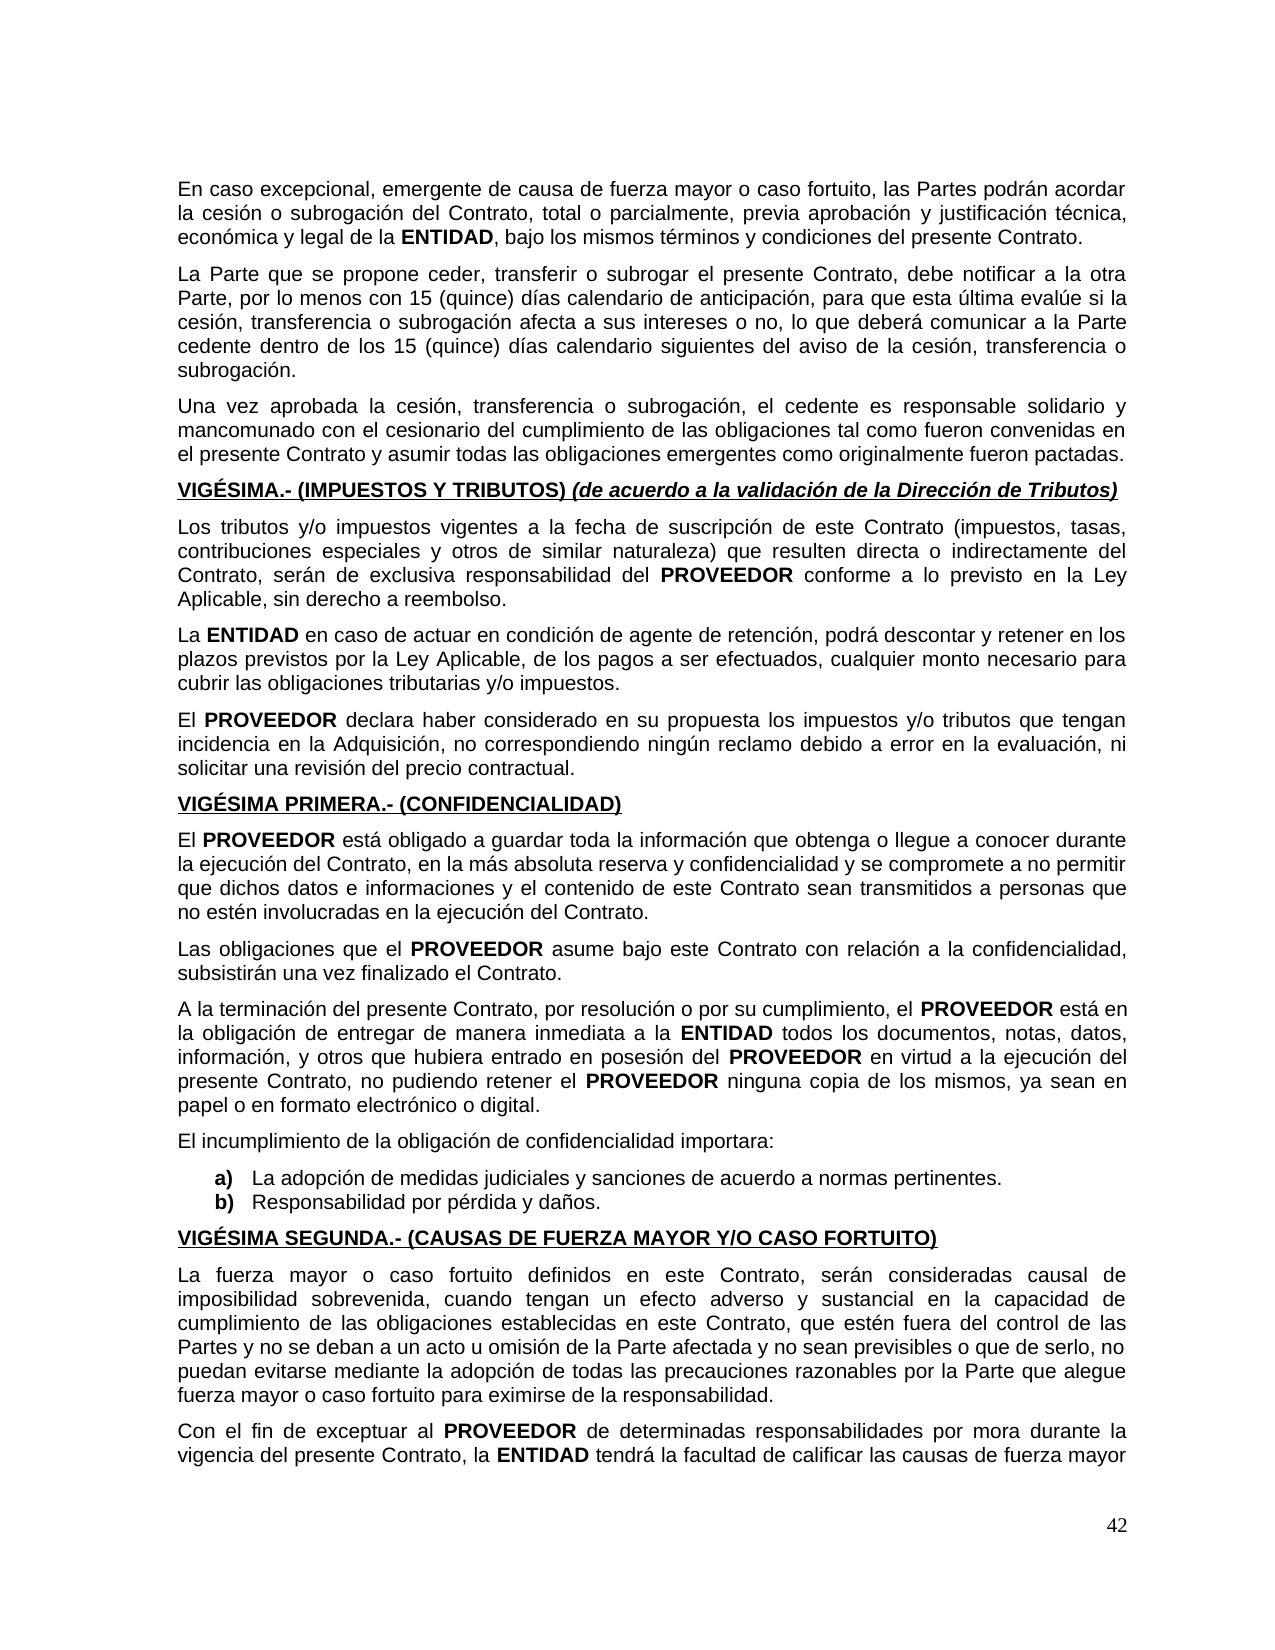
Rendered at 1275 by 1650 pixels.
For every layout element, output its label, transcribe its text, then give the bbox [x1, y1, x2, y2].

text El PROVEEDOR declara haber considerado en su propuesta los impuestos y/o tributos que tengan incidencia en la Adquisición, no correspondiendo ningún reclamo debido a error en la evaluación, ni solicitar una revisión del precio contractual. [177, 707, 1127, 779]
text La Parte que se propone ceder, transferir o subrogar el presente Contrato, debe notificar a la otra Parte, por lo menos con 15 (quince) días calendario de anticipación, para que esta última evalúe si la cesión, transferencia o subrogación afecta a sus intereses o no, lo que deberá comunicar a la Parte cedente dentro de los 15 (quince) días calendario siguientes del aviso de la cesión, transferencia o subrogación. [177, 262, 1128, 381]
text Los tributos y/o impuestos vigentes a la fecha de suscripción de este Contrato (impuestos, tasas, contribuciones especiales y otros de similar naturaleza) que resulten directa o indirectamente del Contrato, serán de exclusiva responsabilidad del PROVEEDOR conforme a lo previsto en la Ley Aplicable, sin derecho a reembolso. [177, 515, 1127, 611]
text VIGÉSIMA PRIMERA.- (CONFIDENCIALIDAD) [177, 792, 1127, 816]
text VIGÉSIMA.- (IMPUESTOS Y TRIBUTOS) (de acuerdo a la validación de la Dirección de Tributos) [177, 478, 1127, 502]
list La adopción de medidas judiciales y sanciones de acuerdo a normas pertinentes. [214, 1166, 1128, 1190]
text El PROVEEDOR está obligado a guardar toda la información que obtenga o llegue a conocer durante la ejecución del Contrato, en la más absoluta reserva y confidencialidad y se compromete a no permitir que dichos datos e informaciones y el contenido de este Contrato sean transmitidos a personas que no estén involucradas en la ejecución del Contrato. [177, 828, 1128, 924]
text La fuerza mayor o caso fortuito definidos en este Contrato, serán consideradas causal de imposibilidad sobrevenida, cuando tengan un efecto adverso y sustancial en la capacidad de cumplimiento de las obligaciones establecidas en este Contrato, que estén fuera del control de las Partes y no se deban a un acto u omisión de la Parte afectada y no sean previsibles o que de serlo, no puedan evitarse mediante la adopción de todas las precauciones razonables por la Parte que alegue fuerza mayor o caso fortuito para eximirse de la responsabilidad. [177, 1263, 1127, 1406]
text VIGÉSIMA SEGUNDA.- (CAUSAS DE FUERZA MAYOR Y/O CASO FORTUITO) [177, 1226, 1127, 1250]
text Una vez aprobada la cesión, transferencia o subrogación, el cedente es responsable solidario y mancomunado con el cesionario del cumplimiento de las obligaciones tal como fueron convenidas en el presente Contrato y asumir todas las obligaciones emergentes como originalmente fueron pactadas. [177, 394, 1127, 466]
text Las obligaciones que el PROVEEDOR asume bajo este Contrato con relación a la confidencialidad, subsistirán una vez finalizado el Contrato. [177, 937, 1128, 984]
text A la terminación del presente Contrato, por resolución o por su cumplimiento, el PROVEEDOR está en la obligación de entregar de manera inmediata a la ENTIDAD todos los documentos, notas, datos, información, y otros que hubiera entrado en posesión del PROVEEDOR en virtud a la ejecución del presente Contrato, no pudiendo retener el PROVEEDOR ninguna copia de los mismos, ya sean en papel o en formato electrónico o digital. [177, 997, 1128, 1117]
list Responsabilidad por pérdida y daños. [214, 1190, 1128, 1214]
text El incumplimiento de la obligación de confidencialidad importara: [177, 1129, 1128, 1153]
text En caso excepcional, emergente de causa de fuerza mayor o caso fortuito, las Partes podrán acordar la cesión o subrogación del Contrato, total o parcialmente, previa aprobación y justificación técnica, económica y legal de la ENTIDAD, bajo los mismos términos y condiciones del presente Contrato. [177, 177, 1127, 249]
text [177, 1419, 1127, 1467]
text La ENTIDAD en caso de actuar en condición de agente de retención, podrá descontar y retener en los plazos previstos por la Ley Aplicable, de los pagos a ser efectuados, cualquier monto necesario para cubrir las obligaciones tributarias y/o impuestos. [177, 623, 1127, 695]
